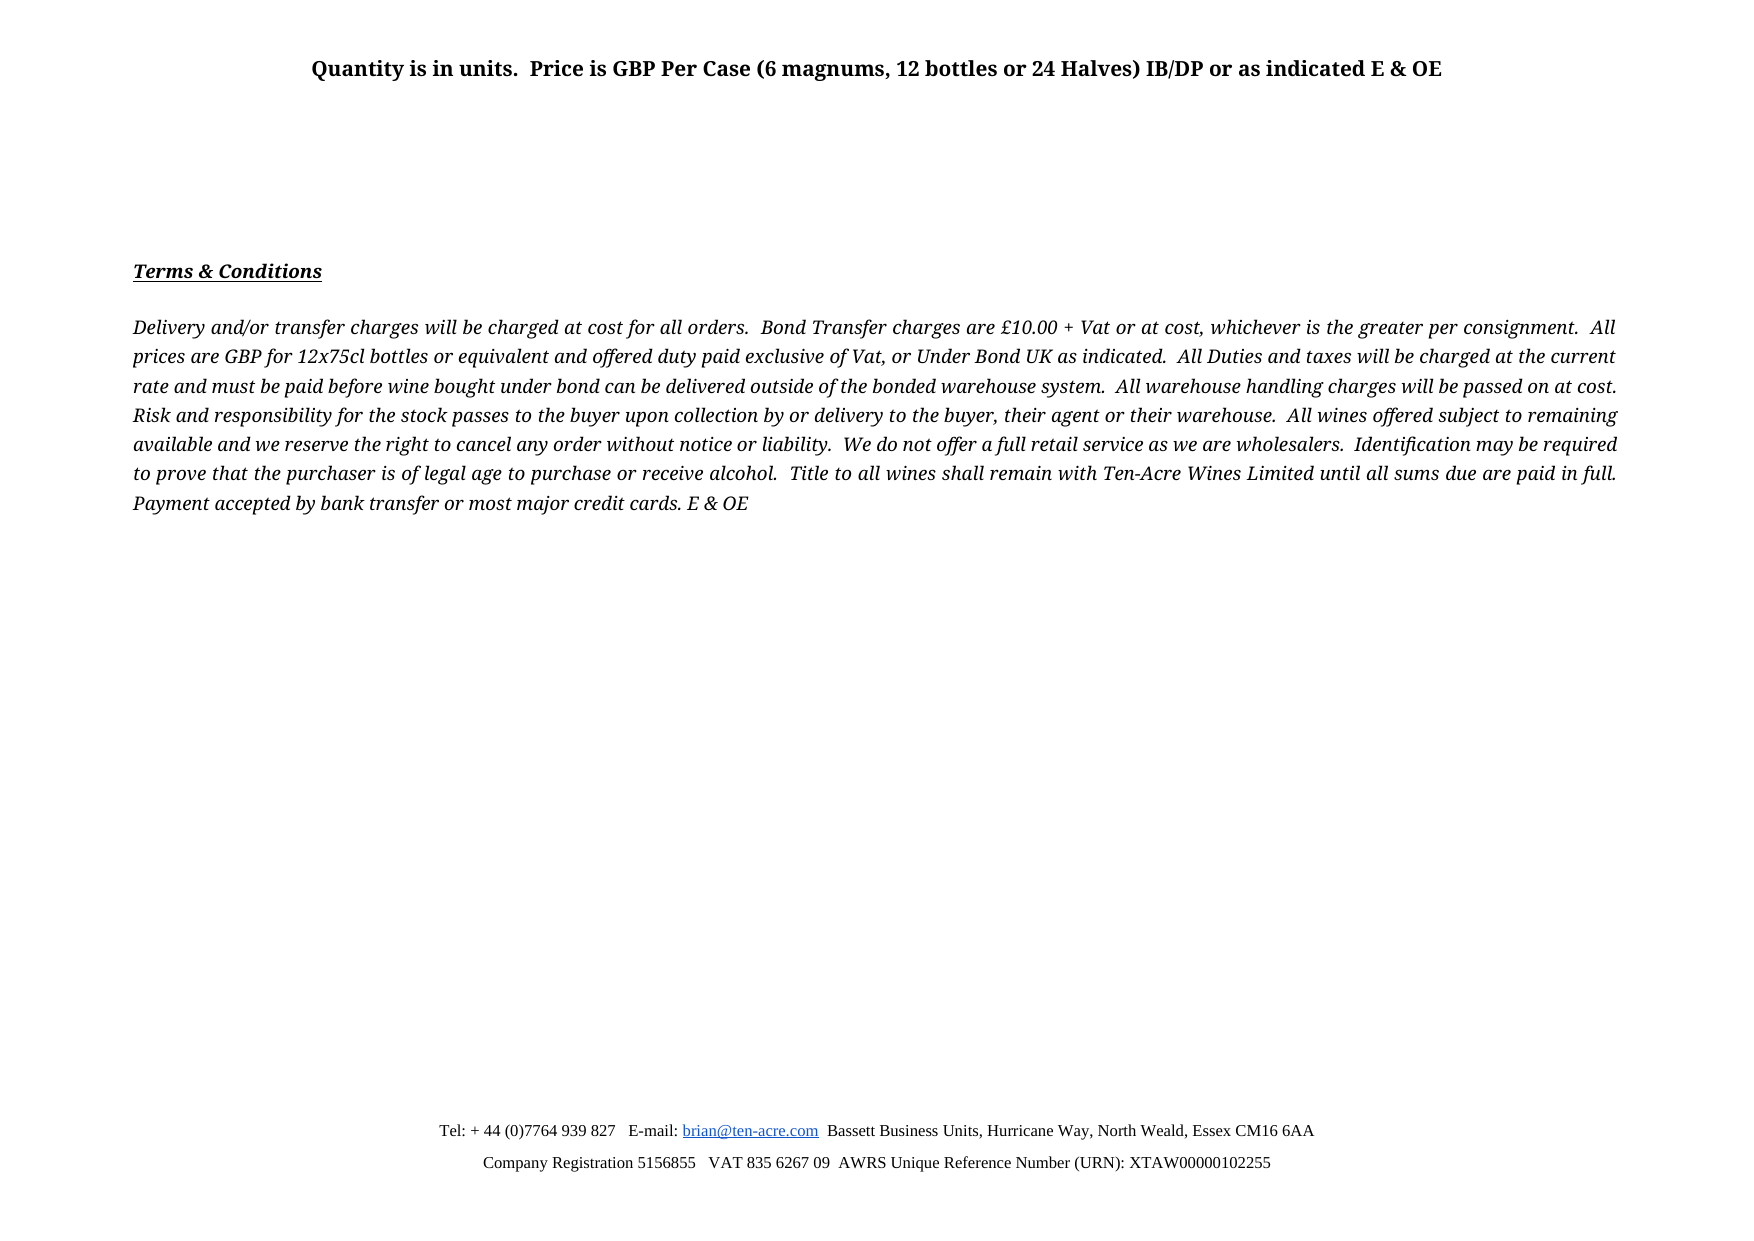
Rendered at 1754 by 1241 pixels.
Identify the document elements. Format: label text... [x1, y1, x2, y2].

text Delivery and/or transfer charges will be charged at cost for all orders. Bond Transfer charges are £10.00 + Vat or at cost, whichever is the greater per consignment. All prices are GBP for 12x75cl bottles or equivalent and offered duty paid exclusive of Vat, or Under Bond UK as indicated. All Duties and taxes will be charged at the current rate and must be paid before wine bought under bond can be delivered outside of the bonded warehouse system. All warehouse handling charges will be passed on at cost. Risk and responsibility for the stock passes to the buyer upon collection by or delivery to the buyer, their agent or their warehouse. All wines offered subject to remaining available and we reserve the right to cancel any order without notice or liability. We do not offer a full retail service as we are wholesalers. Identification may be required to prove that the purchaser is of legal age to purchase or receive alcohol. Title to all wines shall remain with Ten-Acre Wines Limited until all sums due are paid in full. Payment accepted by bank transfer or most major credit cards. E & OE [133, 314, 1621, 516]
text Terms & Conditions [133, 259, 1621, 284]
